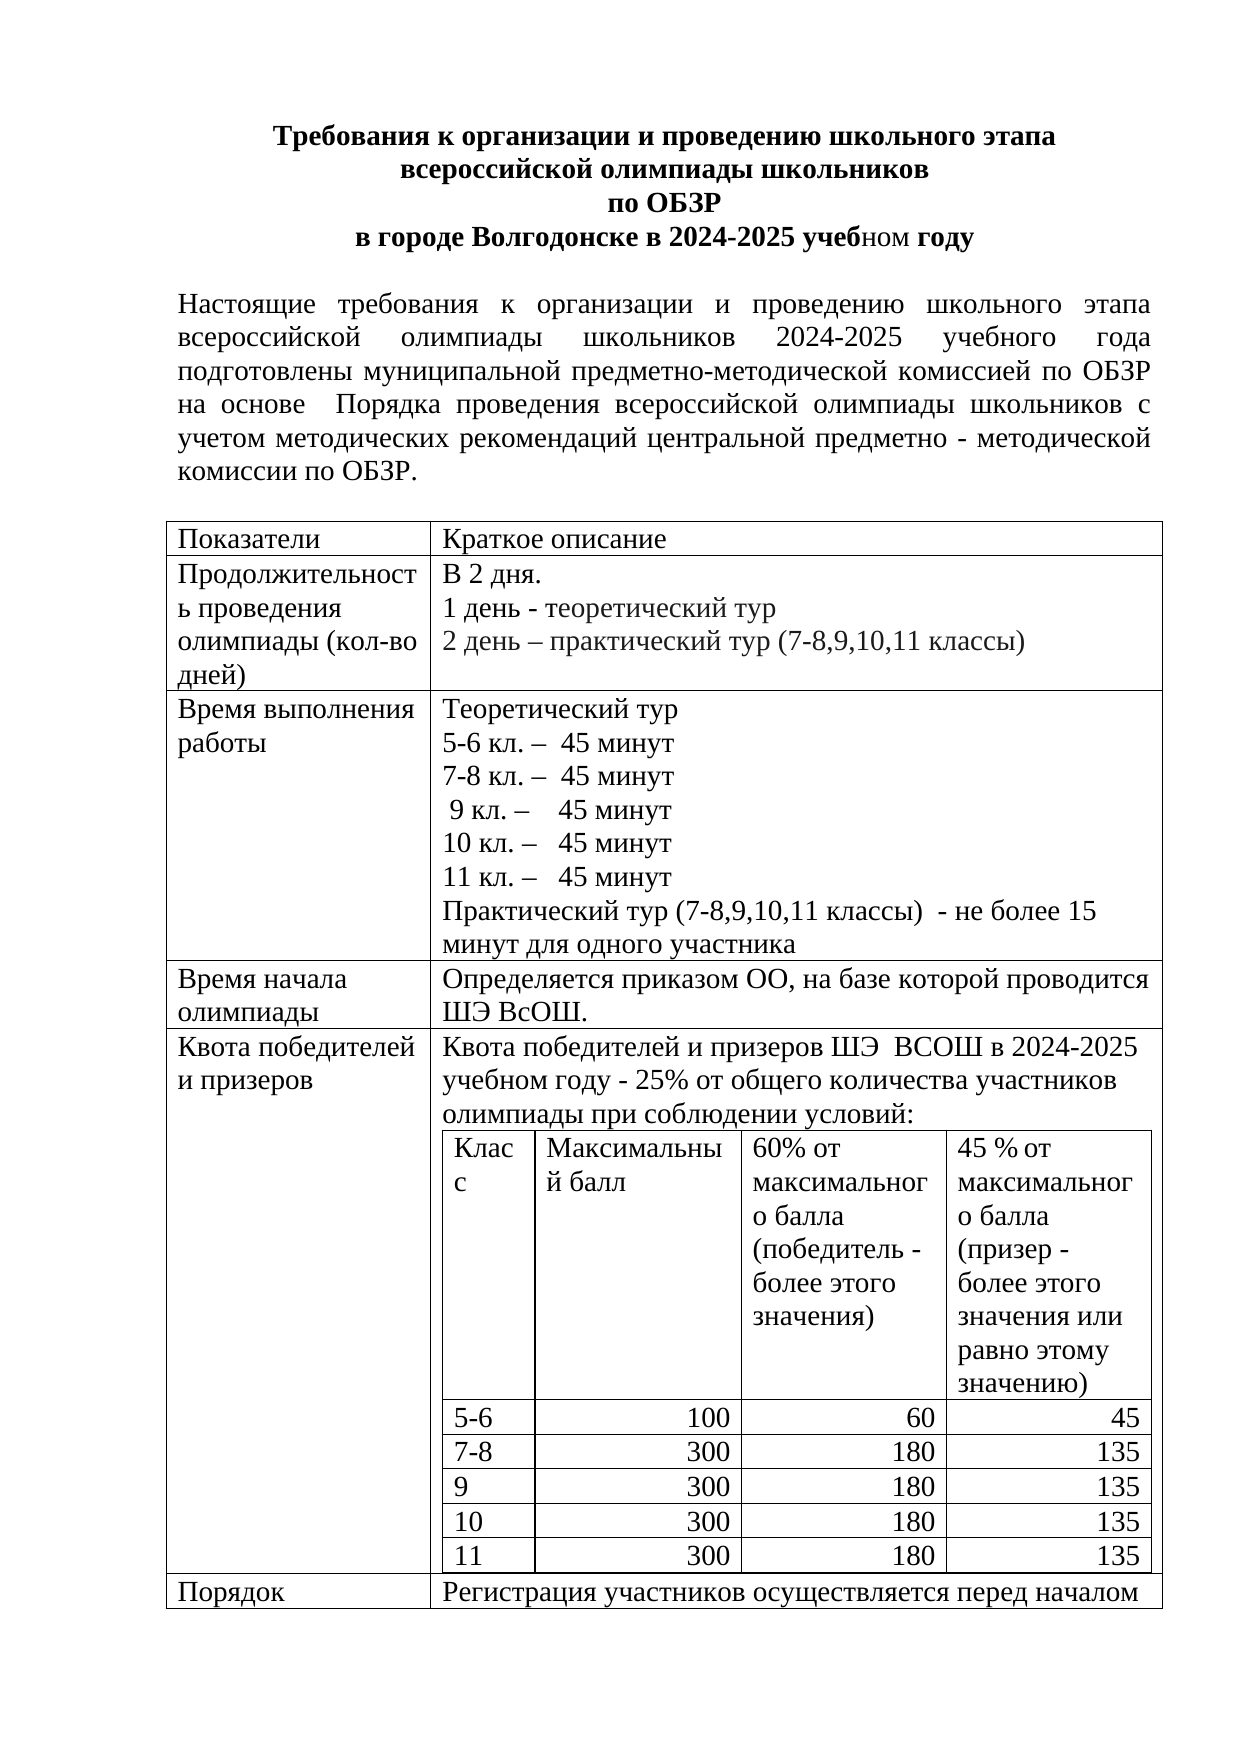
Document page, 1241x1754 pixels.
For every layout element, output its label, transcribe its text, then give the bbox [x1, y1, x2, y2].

table_cell Продолжительность проведения олимпиады (кол-во дней) [167, 556, 430, 690]
table_cell Квота победителей и призеров ШЭ ВСОШ в 2024-2025 учебном году - 25% от общего количества участников олимпиады при соблюдении условий: [431, 1029, 1162, 1573]
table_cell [167, 1574, 430, 1608]
text по ОБЗР [177, 185, 1152, 219]
table_cell Определяется приказом ОО, на базе которой проводится ШЭ ВсОШ. [431, 961, 1162, 1028]
table_cell Время начала олимпиады [167, 961, 430, 1028]
table_header Показатели [167, 522, 430, 555]
text Настоящие требования к организации и проведению школьного этапа всероссийской олимпиады школьников 2024-2025 учебного года подготовлены муниципальной предметно-методической комиссией по ОБЗР на основе Порядка проведения всероссийской олимпиады школьников с учетом методических рекомендаций центральной предметно - методической комиссии по ОБЗР. [177, 286, 1152, 487]
table_cell Квота победителей и призеров [167, 1029, 430, 1573]
table_cell В 2 дня. 1 день - теоретический тур 2 день – практический тур (7-8,9,10,11 классы) [431, 556, 1162, 690]
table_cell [431, 1574, 1162, 1608]
text в городе Волгодонске в 2024-2025 учебном году [177, 219, 1152, 252]
table_cell Теоретический тур 5-6 кл. – 45 минут 7-8 кл. – 45 минут 9 кл. – 45 минут 10 кл. – 45 минут 11 кл. – 45 минут Практический тур (7-8,9,10,11 классы) - не более 15 минут для одного участника [431, 691, 1162, 960]
table_cell Время выполнения работы [167, 691, 430, 960]
table_header Краткое описание [431, 522, 1162, 555]
text всероссийской олимпиады школьников [177, 152, 1152, 185]
text Требования к организации и проведению школьного этапа [177, 118, 1152, 152]
